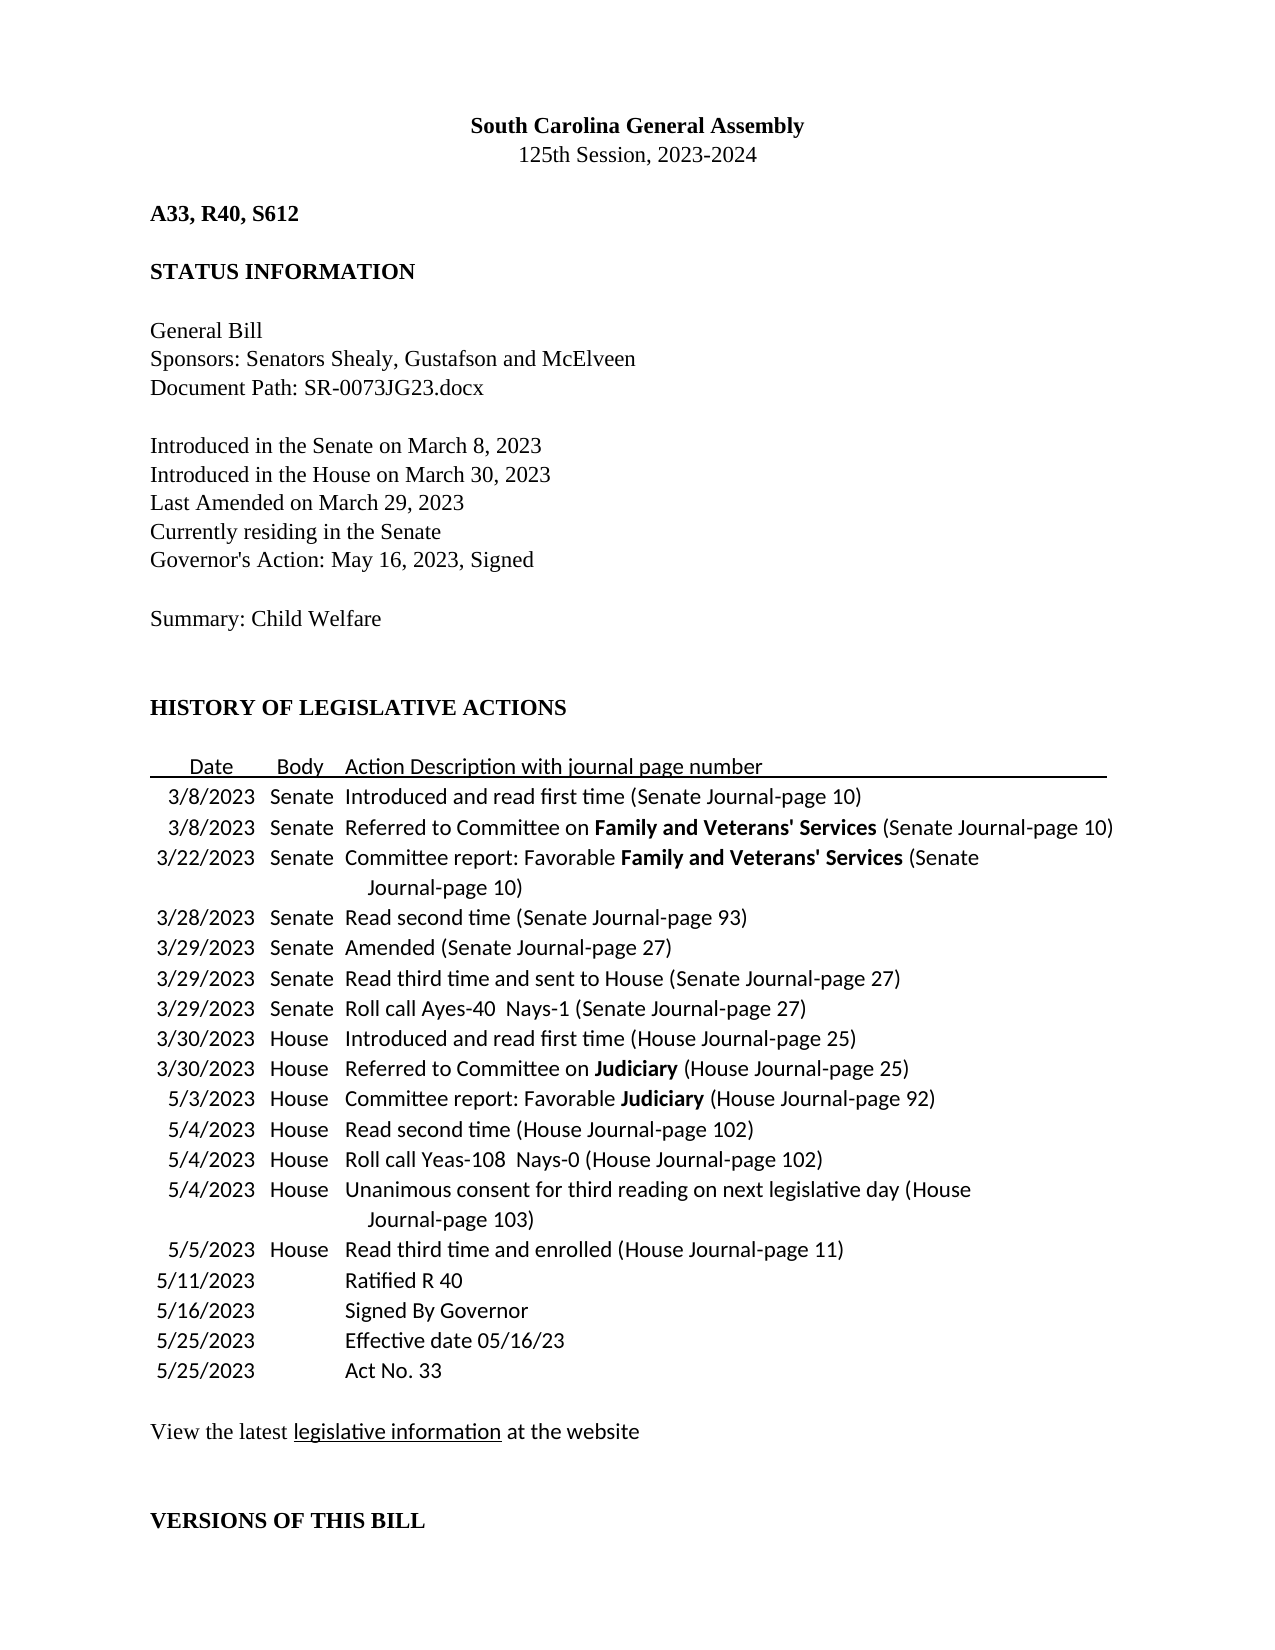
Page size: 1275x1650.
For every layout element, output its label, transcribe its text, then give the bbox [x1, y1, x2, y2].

text 3/29/2023 Senate Read third time and sent to House (Senate Journal-page 27) [150, 964, 1125, 992]
text 5/4/2023 House Roll call Yeas-108 Nays-0 (House Journal-page 102) [150, 1145, 1125, 1173]
text 3/28/2023 Senate Read second time (Senate Journal-page 93) [150, 903, 1125, 931]
text Date Body Action Description with journal page number [150, 752, 1125, 780]
text Introduced in the House on March 30, 2023 [150, 461, 1125, 487]
text View the latest legislative information at the website [150, 1417, 1125, 1445]
text Currently residing in the Senate [150, 518, 1125, 544]
text 5/11/2023 Ratified R 40 [150, 1266, 1125, 1294]
text 3/22/2023 Senate Committee report: Favorable Family and Veterans' Services (Senate Journal-page 10) [150, 843, 1125, 901]
text STATUS INFORMATION [150, 258, 1125, 284]
text Document Path: SR-0073JG23.docx [150, 374, 1125, 400]
text 5/5/2023 House Read third time and enrolled (House Journal-page 11) [150, 1236, 1125, 1264]
text 5/25/2023 Effective date 05/16/23 [150, 1326, 1125, 1354]
text 3/29/2023 Senate Roll call Ayes-40 Nays-1 (Senate Journal-page 27) [150, 994, 1125, 1022]
text Introduced in the Senate on March 8, 2023 [150, 432, 1125, 459]
text 5/3/2023 House Committee report: Favorable Judiciary (House Journal-page 92) [150, 1084, 1125, 1113]
text 5/4/2023 House Unanimous consent for third reading on next legislative day (House Journal-page 103) [150, 1175, 1125, 1233]
text 5/16/2023 Signed By Governor [150, 1296, 1125, 1324]
text South Carolina General Assembly [150, 112, 1125, 139]
text Sponsors: Senators Shealy, Gustafson and McElveen [150, 345, 1125, 372]
text 125th Session, 2023-2024 [150, 141, 1125, 167]
text 3/30/2023 House Introduced and read first time (House Journal-page 25) [150, 1024, 1125, 1052]
text 3/8/2023 Senate Referred to Committee on Family and Veterans' Services (Senate Journal-page 10) [150, 813, 1125, 841]
text Last Amended on March 29, 2023 [150, 489, 1125, 516]
text General Bill [150, 317, 1125, 343]
text 3/29/2023 Senate Amended (Senate Journal-page 27) [150, 933, 1125, 962]
text 3/30/2023 House Referred to Committee on Judiciary (House Journal-page 25) [150, 1054, 1125, 1082]
text 5/25/2023 Act No. 33 [150, 1356, 1125, 1384]
text Summary: Child Welfare [150, 605, 1125, 631]
text HISTORY OF LEGISLATIVE ACTIONS [150, 694, 1125, 720]
text 3/8/2023 Senate Introduced and read first time (Senate Journal-page 10) [150, 782, 1125, 811]
text Governor's Action: May 16, 2023, Signed [150, 546, 1125, 572]
text VERSIONS OF THIS BILL [150, 1507, 1125, 1534]
text A33, R40, S612 [150, 199, 1125, 226]
text 5/4/2023 House Read second time (House Journal-page 102) [150, 1115, 1125, 1143]
